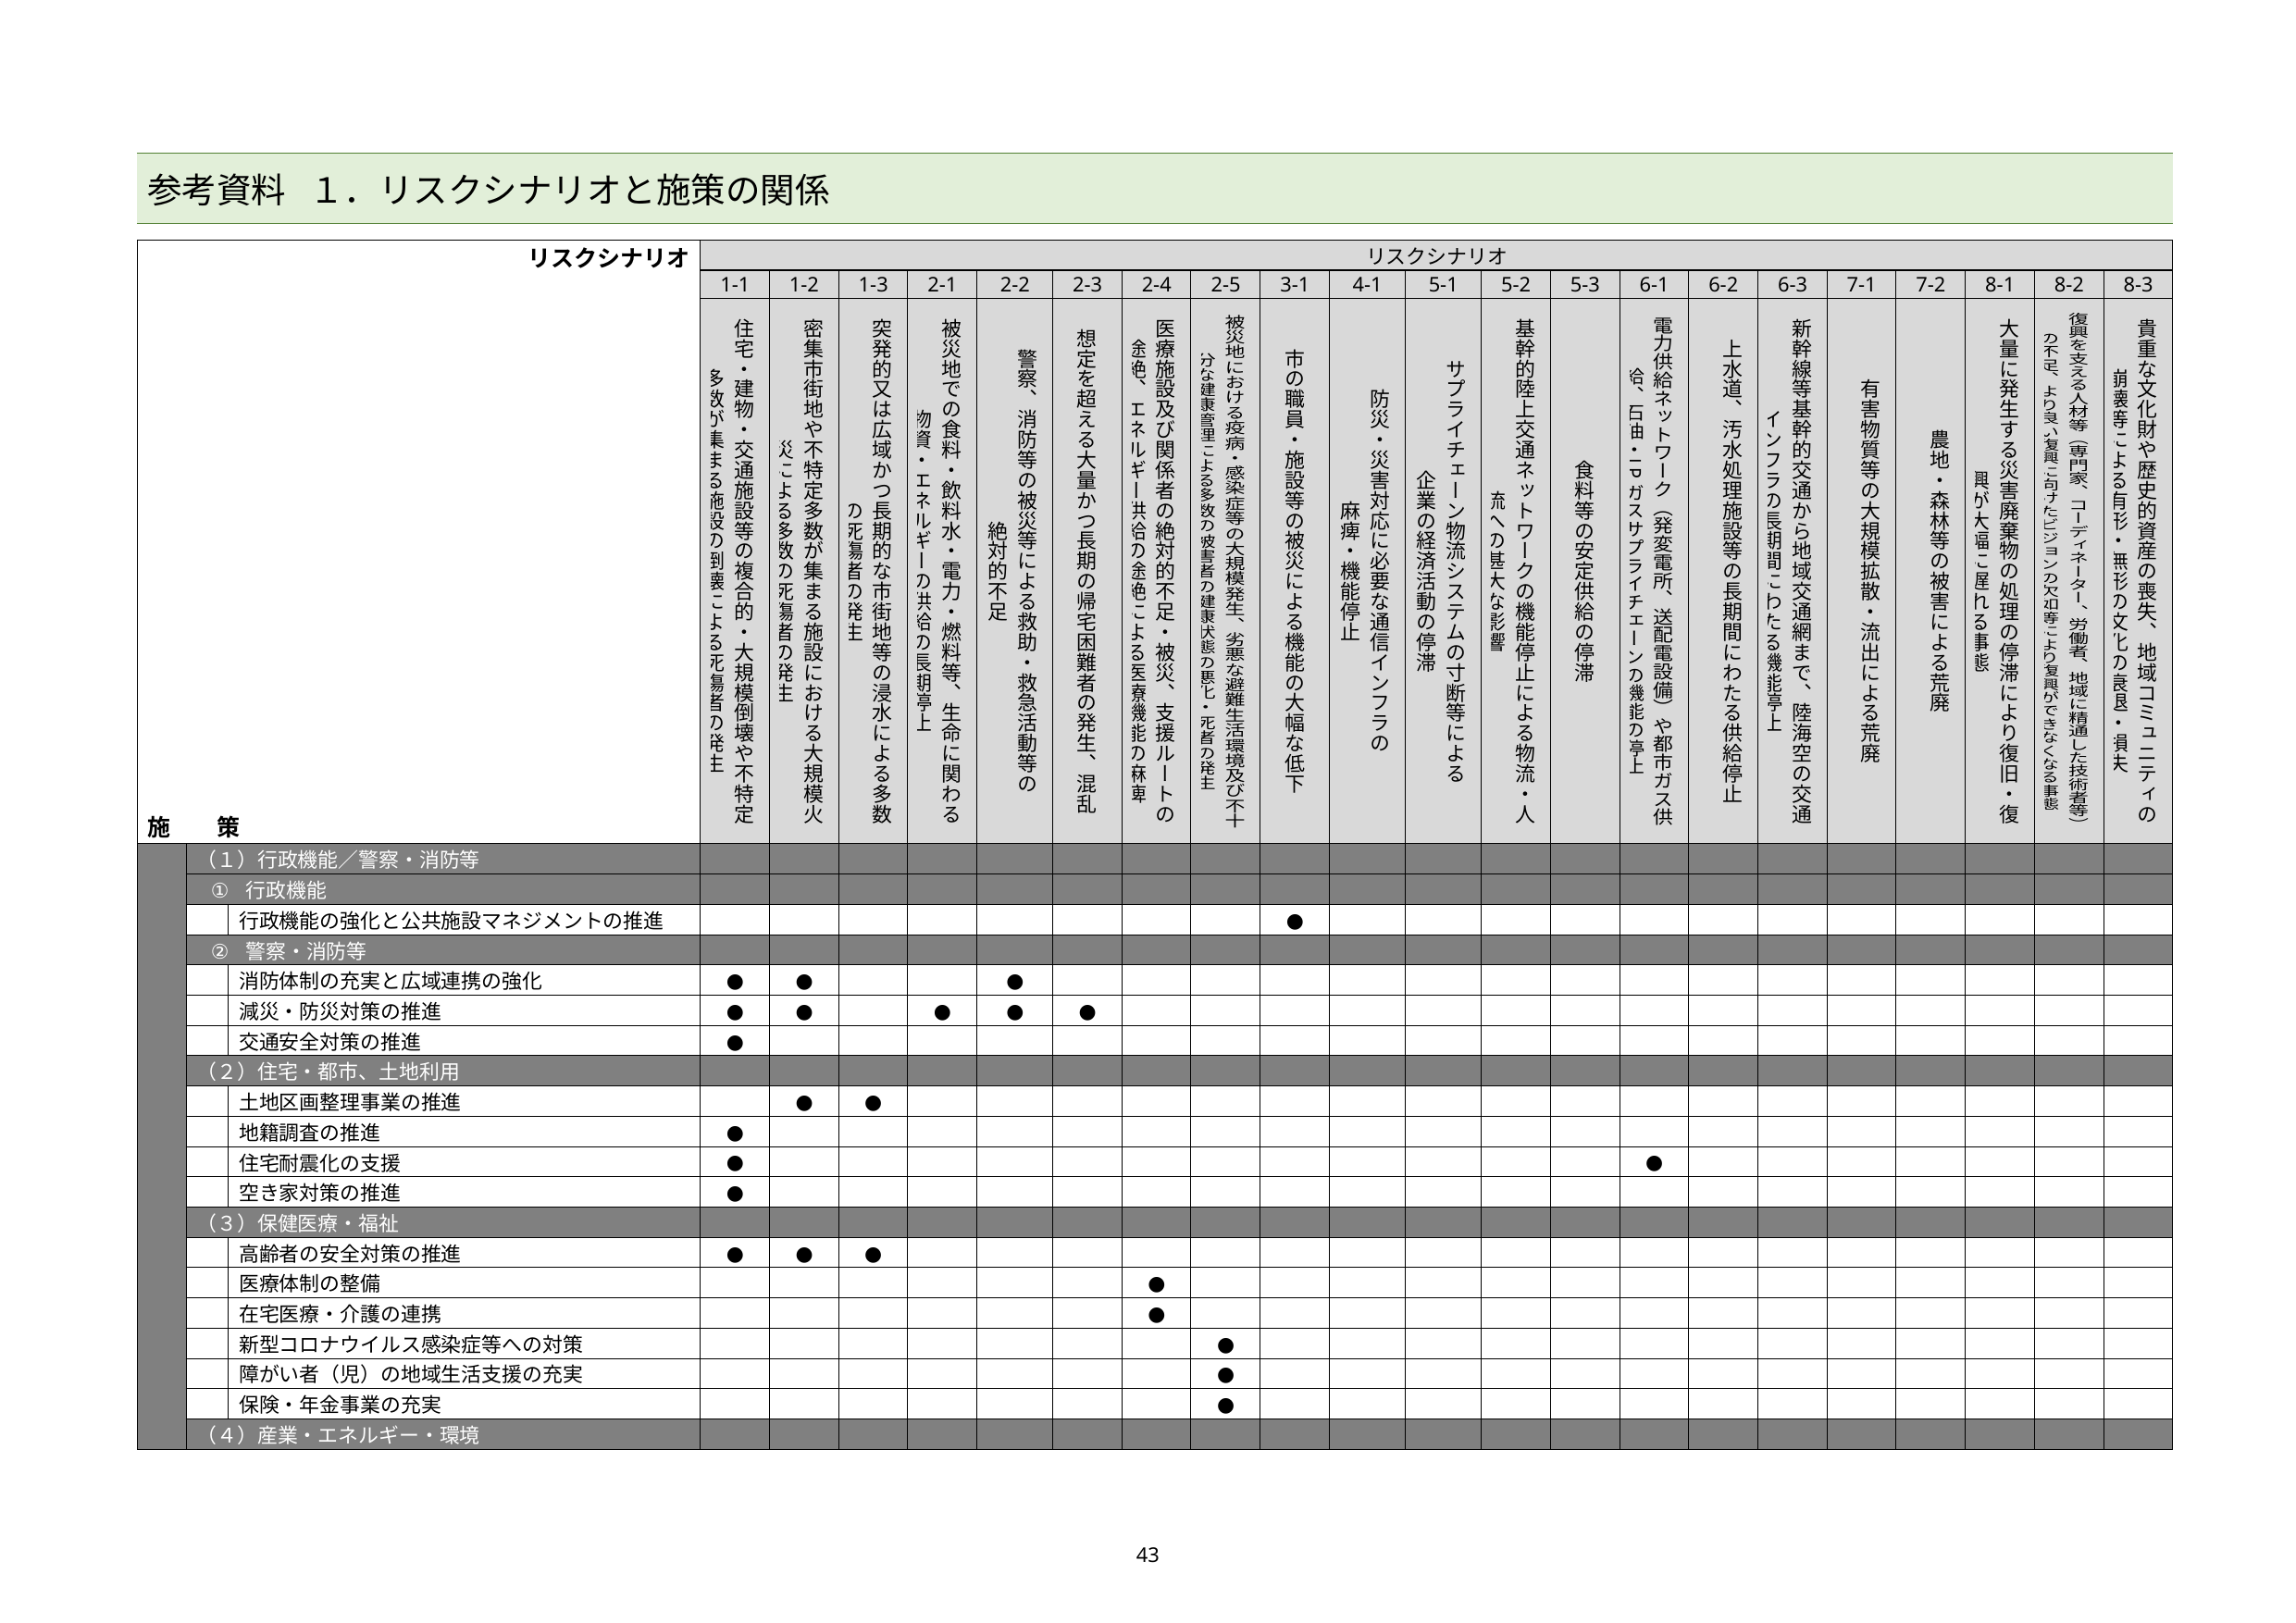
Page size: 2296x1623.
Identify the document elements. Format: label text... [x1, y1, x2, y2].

table_cell [1330, 874, 1405, 904]
table_cell [1330, 1298, 1405, 1328]
table_cell [1620, 1238, 1688, 1267]
table_cell [1551, 1329, 1620, 1357]
table_cell [1053, 1086, 1122, 1116]
table_cell 電力供給ネットワーク（発変電所、送配電設備）や都市ガス供給、石油・LP ガスサプライチェーンの機能の停止 [1620, 299, 1688, 843]
table_cell [1620, 1359, 1688, 1388]
table_cell [839, 1359, 907, 1388]
table_cell [2104, 935, 2172, 964]
table_cell [1828, 1056, 1895, 1085]
table_cell [1123, 1177, 1190, 1207]
table_cell [1828, 1359, 1895, 1388]
table_cell [2104, 844, 2172, 873]
table_cell [1123, 996, 1190, 1025]
table_cell [1123, 1419, 1190, 1449]
table_cell [1966, 1329, 2034, 1357]
table_cell 基幹的陸上交通ネットワークの機能停止による物流・人流への甚大な影響 [1482, 299, 1550, 843]
table_cell [977, 1177, 1052, 1207]
table_cell [1330, 1268, 1405, 1297]
table_cell 障がい者（児）の地域生活支援の充実 [229, 1359, 700, 1388]
table_cell [1620, 1268, 1688, 1297]
table_cell [1260, 935, 1329, 964]
table_cell [908, 1329, 976, 1357]
table_cell [1330, 1117, 1405, 1146]
table_cell [701, 1056, 769, 1085]
table_cell [908, 1238, 976, 1267]
table_cell [1758, 1117, 1827, 1146]
table_cell [1689, 874, 1757, 904]
table_cell [701, 935, 769, 964]
table_cell 8-2 [2035, 271, 2104, 298]
table_cell [1482, 1238, 1550, 1267]
table_cell [1053, 1177, 1122, 1207]
table_cell [1482, 1329, 1550, 1357]
table_cell [701, 1208, 769, 1237]
table_cell [1551, 1389, 1620, 1419]
table_cell [1123, 1208, 1190, 1237]
table_cell [839, 1177, 907, 1207]
table_cell [1828, 1298, 1895, 1328]
table_cell [2035, 965, 2104, 995]
table_cell [1896, 1026, 1965, 1055]
table_cell [770, 1056, 838, 1085]
table_cell [1896, 905, 1965, 934]
table_cell [1689, 1147, 1757, 1176]
table_cell [2035, 1238, 2104, 1267]
table_cell [977, 844, 1052, 873]
table_cell [1260, 1086, 1329, 1116]
table_cell 5-1 [1406, 271, 1481, 298]
table_cell 保険・年金事業の充実 [229, 1389, 700, 1419]
table_cell （３）保健医療・福祉 [187, 1208, 700, 1237]
table_cell [1620, 1117, 1688, 1146]
table_cell [187, 1177, 228, 1207]
table_cell ● [701, 965, 769, 995]
table_cell [2104, 1298, 2172, 1328]
table_cell [1551, 996, 1620, 1025]
table_cell [1551, 1208, 1620, 1237]
table_cell [1330, 905, 1405, 934]
table_cell [1406, 935, 1481, 964]
table_cell [1966, 1359, 2034, 1388]
table_cell [1620, 1177, 1688, 1207]
table_cell [1620, 1086, 1688, 1116]
table_cell [2035, 935, 2104, 964]
table_cell [1053, 1056, 1122, 1085]
table_cell [1053, 1238, 1122, 1267]
table_cell [908, 1147, 976, 1176]
table_cell [2104, 1208, 2172, 1237]
table_cell [977, 1238, 1052, 1267]
table_cell [770, 1389, 838, 1419]
table_cell [1406, 1026, 1481, 1055]
table_cell 医療施設及び関係者の絶対的不足・被災、支援ルートの途絶、エネルギー供給の途絶による医療機能の麻痺 [1123, 299, 1190, 843]
table_cell [2104, 1268, 2172, 1297]
table_cell [1689, 1238, 1757, 1267]
table_cell [2035, 1147, 2104, 1176]
table_cell [701, 1329, 769, 1357]
table_cell ● [701, 1147, 769, 1176]
table_cell [2035, 996, 2104, 1025]
table_cell [2104, 965, 2172, 995]
table_cell [770, 844, 838, 873]
table_cell [187, 1086, 228, 1116]
table_cell 1-3 [839, 271, 907, 298]
table_cell ● [977, 996, 1052, 1025]
table_cell [2035, 1117, 2104, 1146]
table_cell [1966, 1177, 2034, 1207]
table_cell [1406, 1268, 1481, 1297]
table_cell [908, 874, 976, 904]
table_cell [1758, 1147, 1827, 1176]
table_cell [1551, 905, 1620, 934]
table_cell [1551, 1419, 1620, 1449]
table_cell [1758, 1208, 1827, 1237]
table_cell [977, 1329, 1052, 1357]
table_cell ● [770, 965, 838, 995]
table_cell [701, 905, 769, 934]
table_cell [2035, 1298, 2104, 1328]
table_cell [1966, 965, 2034, 995]
table_cell [1260, 965, 1329, 995]
table_cell [770, 1208, 838, 1237]
table_cell [2035, 874, 2104, 904]
table_cell [908, 1086, 976, 1116]
table_cell [1828, 844, 1895, 873]
table_cell [1689, 1389, 1757, 1419]
table_cell 施 策 [138, 844, 186, 1449]
table_cell [1260, 1177, 1329, 1207]
table_cell [1620, 1419, 1688, 1449]
table_cell [1406, 965, 1481, 995]
table_cell [1966, 1086, 2034, 1116]
table_cell [1330, 1329, 1405, 1357]
table_cell 防災・災害対応に必要な通信インフラの 麻痺・機能停止 [1330, 299, 1405, 843]
table_cell [839, 905, 907, 934]
table_cell [1123, 1056, 1190, 1085]
table_cell 8-3 [2104, 271, 2172, 298]
table_cell [2104, 1026, 2172, 1055]
table_cell [1053, 1298, 1122, 1328]
table_cell [1551, 1359, 1620, 1388]
table_cell 復興を支える人材等（専門家、コーディネーター、労働者、地域に精通した技術者等）の不足、より良い復興に向けたビジョンの欠如等により復興ができなくなる事態 [2035, 299, 2104, 843]
table_cell [1896, 1329, 1965, 1357]
table_cell [1966, 1147, 2034, 1176]
table_cell [908, 905, 976, 934]
table_cell [1191, 935, 1260, 964]
table_cell [1406, 1238, 1481, 1267]
table_cell [1482, 1086, 1550, 1116]
table_cell [2104, 1419, 2172, 1449]
table_cell [1828, 1026, 1895, 1055]
table_cell [2104, 1056, 2172, 1085]
table_cell [1620, 874, 1688, 904]
table_cell [1053, 1147, 1122, 1176]
table_cell [187, 905, 228, 934]
table_cell [1896, 1208, 1965, 1237]
table_cell [1551, 1238, 1620, 1267]
table_cell 2-1 [908, 271, 976, 298]
table_cell ● [1191, 1359, 1260, 1388]
table_cell [187, 1026, 228, 1055]
table_cell [977, 1359, 1052, 1388]
table_cell ● [1053, 996, 1122, 1025]
table_cell [701, 1419, 769, 1449]
table_cell [1758, 874, 1827, 904]
table_cell 2-3 [1053, 271, 1122, 298]
table_cell 行政機能の強化と公共施設マネジメントの推進 [229, 905, 700, 934]
table_cell [1828, 1117, 1895, 1146]
table_cell [1896, 996, 1965, 1025]
table_cell [839, 935, 907, 964]
table_cell [1896, 1389, 1965, 1419]
table_cell 3-1 [1260, 271, 1329, 298]
table_cell [1260, 996, 1329, 1025]
table_cell [2035, 1026, 2104, 1055]
table_cell [1896, 1147, 1965, 1176]
table_cell ● [770, 1238, 838, 1267]
table_cell [1896, 1117, 1965, 1146]
table_cell （２）住宅・都市、土地利用 [187, 1056, 700, 1085]
table_cell [839, 1298, 907, 1328]
table_cell 有害物質等の大規模拡散・流出による荒廃 [1828, 299, 1895, 843]
table_cell 市の職員・施設等の被災による機能の大幅な低下 [1260, 299, 1329, 843]
table_cell [1551, 1026, 1620, 1055]
table_cell 警察、消防等の被災等による救助・救急活動等の 絶対的不足 [977, 299, 1052, 843]
table_cell [1620, 1056, 1688, 1085]
table_cell 高齢者の安全対策の推進 [229, 1238, 700, 1267]
table_cell [1482, 1419, 1550, 1449]
table_cell [2035, 905, 2104, 934]
table_cell [1689, 844, 1757, 873]
table_cell [908, 1026, 976, 1055]
table_cell [1689, 1359, 1757, 1388]
table_cell ● [701, 1117, 769, 1146]
table_cell [1966, 1026, 2034, 1055]
table_cell [1482, 1117, 1550, 1146]
table_cell [1758, 1419, 1827, 1449]
table_cell [839, 844, 907, 873]
table_cell [977, 905, 1052, 934]
table_cell [770, 1147, 838, 1176]
table_cell [1551, 1268, 1620, 1297]
table_cell [1758, 1086, 1827, 1116]
table_cell [2104, 1086, 2172, 1116]
table_cell [1689, 935, 1757, 964]
table_cell [1896, 844, 1965, 873]
table_cell （１）行政機能／警察・消防等 [187, 844, 700, 873]
table_cell [2104, 1147, 2172, 1176]
table_cell [1260, 874, 1329, 904]
table_cell [1053, 1208, 1122, 1237]
table_cell [839, 965, 907, 995]
table_cell [908, 1117, 976, 1146]
table_cell [1406, 1147, 1481, 1176]
table_cell [1482, 905, 1550, 934]
table_cell [1758, 1359, 1827, 1388]
table_cell 上水道、汚水処理施設等の長期間にわたる供給停止 [1689, 299, 1757, 843]
table_cell [1191, 1086, 1260, 1116]
table_cell [770, 1177, 838, 1207]
table_cell [1482, 1268, 1550, 1297]
table_cell [1123, 1238, 1190, 1267]
table_cell [1406, 1056, 1481, 1085]
table_cell 8-1 [1966, 271, 2034, 298]
table_cell [1406, 1086, 1481, 1116]
table_cell [1053, 1117, 1122, 1146]
table_cell [1896, 965, 1965, 995]
table_cell [187, 1359, 228, 1388]
table_cell ● [1260, 905, 1329, 934]
table_cell [908, 844, 976, 873]
table_cell [1406, 1329, 1481, 1357]
table_cell [1828, 1208, 1895, 1237]
table_cell [1758, 1238, 1827, 1267]
table_cell [1689, 1056, 1757, 1085]
table_cell 5-3 [1551, 271, 1620, 298]
table_cell [1758, 1026, 1827, 1055]
table_cell [701, 1268, 769, 1297]
table_cell [1482, 1389, 1550, 1419]
table_cell [1828, 1329, 1895, 1357]
table_cell [1191, 1298, 1260, 1328]
table_cell [1406, 874, 1481, 904]
table_cell [770, 1419, 838, 1449]
table_cell [1689, 1086, 1757, 1116]
table_cell [1966, 1208, 2034, 1237]
table_cell [1330, 1359, 1405, 1388]
table_cell [2104, 1117, 2172, 1146]
table_cell [977, 1419, 1052, 1449]
table_header 参考資料 １．リスクシナリオと施策の関係 [137, 154, 2173, 223]
table_cell [187, 1329, 228, 1357]
table_cell [1406, 905, 1481, 934]
table_cell [1551, 874, 1620, 904]
table_cell [1406, 1117, 1481, 1146]
table_cell [1551, 935, 1620, 964]
table_cell [1123, 965, 1190, 995]
table_cell 6-2 [1689, 271, 1757, 298]
table_cell [1966, 1298, 2034, 1328]
table_cell [1551, 965, 1620, 995]
table_cell [1758, 1389, 1827, 1419]
table_cell [1053, 1389, 1122, 1419]
table_cell [1896, 1177, 1965, 1207]
table_cell ● [839, 1238, 907, 1267]
table_cell [1689, 965, 1757, 995]
table_cell [1482, 996, 1550, 1025]
table_cell [1191, 1419, 1260, 1449]
table_cell [1260, 1359, 1329, 1388]
table_cell [187, 1238, 228, 1267]
table_cell [908, 1208, 976, 1237]
table_cell [1123, 1026, 1190, 1055]
table_cell [1758, 1268, 1827, 1297]
table_cell [1406, 1389, 1481, 1419]
table_cell [839, 1117, 907, 1146]
table_cell 5-2 [1482, 271, 1550, 298]
table_cell [839, 1389, 907, 1419]
table_cell [1689, 1268, 1757, 1297]
table_cell [908, 1359, 976, 1388]
table_cell [2035, 1177, 2104, 1207]
table_cell [1689, 1208, 1757, 1237]
table_cell 減災・防災対策の推進 [229, 996, 700, 1025]
table_cell [977, 1086, 1052, 1116]
table_cell [1330, 1208, 1405, 1237]
table_cell [1551, 844, 1620, 873]
table_cell 7-1 [1828, 271, 1895, 298]
table_cell 新幹線等基幹的交通から地域交通網まで、陸海空の交通インフラの長期間にわたる機能停止 [1758, 299, 1827, 843]
table_cell [1260, 1238, 1329, 1267]
table_cell 空き家対策の推進 [229, 1177, 700, 1207]
table_cell [1053, 1026, 1122, 1055]
table_cell ● [977, 965, 1052, 995]
table_cell 突発的又は広域かつ長期的な市街地等の浸水による多数の死傷者の発生 [839, 299, 907, 843]
table_cell [1482, 935, 1550, 964]
table_cell [1551, 1117, 1620, 1146]
table_cell [1482, 1026, 1550, 1055]
table_cell [1053, 1419, 1122, 1449]
table_cell [770, 935, 838, 964]
table_cell [1053, 844, 1122, 873]
table_cell [701, 1298, 769, 1328]
table_cell [2035, 1359, 2104, 1388]
table_cell [1966, 935, 2034, 964]
table_cell [908, 965, 976, 995]
table_cell [1620, 1026, 1688, 1055]
table_cell ● [1191, 1389, 1260, 1419]
table_cell 7-2 [1896, 271, 1965, 298]
table_cell 土地区画整理事業の推進 [229, 1086, 700, 1116]
table_cell [1482, 1056, 1550, 1085]
table_cell [1758, 905, 1827, 934]
table_cell [1620, 1389, 1688, 1419]
table_cell [1260, 1419, 1329, 1449]
table_cell [1620, 935, 1688, 964]
table_cell [1828, 935, 1895, 964]
table_cell [908, 1056, 976, 1085]
table_cell 医療体制の整備 [229, 1268, 700, 1297]
table_cell 2-2 [977, 271, 1052, 298]
table_cell 密集市街地や不特定多数が集まる施設における大規模火災による多数の死傷者の発生 [770, 299, 838, 843]
table_cell ● [701, 1238, 769, 1267]
table_cell 警察・消防等 [187, 935, 700, 964]
table_cell [1330, 1238, 1405, 1267]
table_cell [1828, 1177, 1895, 1207]
table_cell [1191, 1238, 1260, 1267]
table_cell [1053, 905, 1122, 934]
table_cell [1260, 1329, 1329, 1357]
table_cell [1330, 1026, 1405, 1055]
table_cell [1330, 1419, 1405, 1449]
table_cell ● [839, 1086, 907, 1116]
table_cell [1689, 905, 1757, 934]
table_cell [187, 965, 228, 995]
table_cell ● [701, 1026, 769, 1055]
table_cell [701, 1389, 769, 1419]
table_cell [1896, 935, 1965, 964]
table_cell 消防体制の充実と広域連携の強化 [229, 965, 700, 995]
table_cell ● [701, 1177, 769, 1207]
table_cell [1191, 965, 1260, 995]
table_cell [1123, 1117, 1190, 1146]
table_cell ● [908, 996, 976, 1025]
table_cell [1406, 1419, 1481, 1449]
table_cell [2035, 844, 2104, 873]
table_cell [770, 1329, 838, 1357]
table_cell 1-1 [701, 271, 769, 298]
table_cell [1053, 874, 1122, 904]
table_cell [1330, 1389, 1405, 1419]
table_cell [977, 1026, 1052, 1055]
table_cell [1896, 1056, 1965, 1085]
table_cell [1551, 1056, 1620, 1085]
table_cell [1896, 1298, 1965, 1328]
table_cell [1896, 1086, 1965, 1116]
table_cell [1689, 1117, 1757, 1146]
table_cell [1260, 844, 1329, 873]
table_cell [1191, 905, 1260, 934]
table_cell [2104, 905, 2172, 934]
table_cell [1828, 1086, 1895, 1116]
table_cell [839, 1056, 907, 1085]
table_cell [1260, 1298, 1329, 1328]
table_cell [1191, 844, 1260, 873]
table_cell [701, 844, 769, 873]
table_cell [1406, 1177, 1481, 1207]
table_cell ● [770, 1086, 838, 1116]
table_cell [1620, 965, 1688, 995]
table_cell [2035, 1419, 2104, 1449]
table_cell 2-4 [1123, 271, 1190, 298]
table_cell [1689, 1026, 1757, 1055]
table_cell [1482, 1177, 1550, 1207]
table_cell [1053, 965, 1122, 995]
table_cell [701, 1086, 769, 1116]
table_cell 住宅・建物・交通施設等の複合的・大規模倒壊や不特定多数が集まる施設の倒壊による死傷者の発生 [701, 299, 769, 843]
table_cell [1406, 1298, 1481, 1328]
table_cell ● [1123, 1298, 1190, 1328]
table_cell [1758, 1298, 1827, 1328]
table_cell 6-1 [1620, 271, 1688, 298]
table_cell [1123, 935, 1190, 964]
table_cell サプライチェーン物流システムの寸断等による 企業の経済活動の停滞 [1406, 299, 1481, 843]
table_cell [977, 874, 1052, 904]
table_cell [1828, 965, 1895, 995]
table_cell [1330, 996, 1405, 1025]
table_cell [977, 1298, 1052, 1328]
table_cell [187, 1268, 228, 1297]
table_cell [701, 874, 769, 904]
table_cell [977, 1117, 1052, 1146]
table_cell [1620, 1298, 1688, 1328]
table_cell [701, 1359, 769, 1388]
table_cell （４）産業・エネルギー・環境 [187, 1419, 700, 1449]
table_cell [770, 874, 838, 904]
table_cell [1689, 1419, 1757, 1449]
table_cell [1966, 1419, 2034, 1449]
table_cell [1551, 1086, 1620, 1116]
table_cell 農地・森林等の被害による荒廃 [1896, 299, 1965, 843]
table_cell [770, 1298, 838, 1328]
table_cell [1758, 996, 1827, 1025]
table_cell [1482, 1208, 1550, 1237]
table_cell [908, 935, 976, 964]
table_cell [839, 996, 907, 1025]
table_cell [1123, 1329, 1190, 1357]
table_cell [908, 1298, 976, 1328]
table_cell [1482, 1147, 1550, 1176]
table_cell [1758, 965, 1827, 995]
table_cell [1620, 905, 1688, 934]
table_cell [1260, 1147, 1329, 1176]
table_cell [1620, 1329, 1688, 1357]
table_cell [770, 1359, 838, 1388]
table_cell [908, 1419, 976, 1449]
table_cell 6-3 [1758, 271, 1827, 298]
table_cell [1260, 1026, 1329, 1055]
table_cell [1482, 1359, 1550, 1388]
table_cell [2035, 1389, 2104, 1419]
table_cell [2035, 1268, 2104, 1297]
table_cell [1896, 874, 1965, 904]
table_cell [1260, 1208, 1329, 1237]
table_cell [770, 1268, 838, 1297]
table_cell [2035, 1056, 2104, 1085]
table_cell [1123, 844, 1190, 873]
table_cell [1191, 1177, 1260, 1207]
table_cell [977, 1268, 1052, 1297]
table_cell [908, 1268, 976, 1297]
table_cell [770, 1117, 838, 1146]
table_cell 想定を超える大量かつ長期の帰宅困難者の発生、混乱 [1053, 299, 1122, 843]
table_cell [1966, 1389, 2034, 1419]
table_cell [1689, 1298, 1757, 1328]
table_cell [1053, 1359, 1122, 1388]
table_cell [1758, 1056, 1827, 1085]
table_header リスクシナリオ [701, 241, 2172, 269]
table_cell [1896, 1419, 1965, 1449]
table_cell [1689, 996, 1757, 1025]
table_cell [187, 1117, 228, 1146]
table_cell [977, 1147, 1052, 1176]
table_cell [1482, 844, 1550, 873]
table_cell [1620, 996, 1688, 1025]
table_cell [1828, 905, 1895, 934]
table_cell [1758, 1329, 1827, 1357]
table_cell ● [1620, 1147, 1688, 1176]
table_cell [1896, 1268, 1965, 1297]
table_cell [770, 905, 838, 934]
table_cell 交通安全対策の推進 [229, 1026, 700, 1055]
table_cell [2035, 1208, 2104, 1237]
table_cell 行政機能 [187, 874, 700, 904]
table_cell 4-1 [1330, 271, 1405, 298]
table_cell [1966, 996, 2034, 1025]
table_cell [1482, 874, 1550, 904]
table_cell [1191, 996, 1260, 1025]
table_cell [1191, 874, 1260, 904]
table_cell [1482, 965, 1550, 995]
table_cell [1053, 1329, 1122, 1357]
table_cell [1689, 1329, 1757, 1357]
table_cell [839, 1147, 907, 1176]
table_cell [1330, 1086, 1405, 1116]
table_cell [839, 1208, 907, 1237]
table_cell [1966, 905, 2034, 934]
table_cell [1191, 1117, 1260, 1146]
table_cell 大量に発生する災害廃棄物の処理の停滞により復旧・復興が大幅に遅れる事態 [1966, 299, 2034, 843]
table_cell [1330, 965, 1405, 995]
table_cell ● [1191, 1329, 1260, 1357]
table_cell [187, 1147, 228, 1176]
table_cell 住宅耐震化の支援 [229, 1147, 700, 1176]
table_cell [1406, 996, 1481, 1025]
table_cell [839, 1026, 907, 1055]
table_cell [1260, 1056, 1329, 1085]
table_cell [1828, 1147, 1895, 1176]
table_cell [2104, 1238, 2172, 1267]
table_cell 被災地での食料・飲料水・電力・燃料等、生命に関わる物資・エネルギーの供給の長期停止 [908, 299, 976, 843]
table_cell ● [770, 996, 838, 1025]
table_cell [1966, 1238, 2034, 1267]
table_cell [187, 996, 228, 1025]
table_cell [977, 1056, 1052, 1085]
table_cell 貴重な文化財や歴史的資産の喪失、地域コミュニティの崩壊等による有形・無形の文化の衰退・損失 [2104, 299, 2172, 843]
table_cell [1828, 1389, 1895, 1419]
table_cell [1482, 1298, 1550, 1328]
table_cell [1330, 844, 1405, 873]
table_cell 1-2 [770, 271, 838, 298]
table_cell [1966, 1117, 2034, 1146]
table_cell [1406, 1208, 1481, 1237]
table_cell [1620, 844, 1688, 873]
table_cell 地籍調査の推進 [229, 1117, 700, 1146]
table_cell [2104, 996, 2172, 1025]
table_cell [1191, 1268, 1260, 1297]
table_cell [1406, 1359, 1481, 1388]
table_cell [1123, 1147, 1190, 1176]
table_cell [1758, 1177, 1827, 1207]
table_cell [1406, 844, 1481, 873]
table_cell [2104, 1389, 2172, 1419]
table_cell [1966, 1056, 2034, 1085]
table_cell [908, 1177, 976, 1207]
table_cell [2104, 1359, 2172, 1388]
table_cell [1053, 1268, 1122, 1297]
table_cell 2-5 [1191, 271, 1260, 298]
table_cell [1123, 874, 1190, 904]
table_cell [1758, 935, 1827, 964]
table_cell [1551, 1147, 1620, 1176]
table_cell [187, 1389, 228, 1419]
table_header リスクシナリオ 施 策 [138, 241, 700, 843]
table_cell [839, 1419, 907, 1449]
table_cell [1330, 1056, 1405, 1085]
table_cell [1896, 1238, 1965, 1267]
table_cell [1330, 1147, 1405, 1176]
table_cell [1260, 1117, 1329, 1146]
table_cell [1260, 1389, 1329, 1419]
table_cell [1191, 1208, 1260, 1237]
table_cell [1123, 905, 1190, 934]
table_cell [2035, 1086, 2104, 1116]
table_cell 在宅医療・介護の連携 [229, 1298, 700, 1328]
table_cell [2104, 1177, 2172, 1207]
table_cell [1551, 1298, 1620, 1328]
table_cell [187, 1298, 228, 1328]
table_cell [1123, 1086, 1190, 1116]
table_cell [1828, 1238, 1895, 1267]
table_cell [1828, 874, 1895, 904]
table_cell 新型コロナウイルス感染症等への対策 [229, 1329, 700, 1357]
table_cell [1191, 1147, 1260, 1176]
table_cell [1330, 935, 1405, 964]
table_cell [1330, 1177, 1405, 1207]
table_cell [1966, 844, 2034, 873]
table_cell 被災地における疫病・感染症等の大規模発生、劣悪な避難生活環境及び不十分な健康管理による多数の被害者の健康状態の悪化・死者の発生 [1191, 299, 1260, 843]
table_cell [1260, 1268, 1329, 1297]
table_cell [1828, 996, 1895, 1025]
table_cell [1896, 1359, 1965, 1388]
table_cell [1966, 1268, 2034, 1297]
table_cell [1191, 1026, 1260, 1055]
table_cell [1551, 1177, 1620, 1207]
table_cell [2035, 1329, 2104, 1357]
table_cell [1689, 1177, 1757, 1207]
table_cell ● [1123, 1268, 1190, 1297]
table_cell [839, 1329, 907, 1357]
table_cell [908, 1389, 976, 1419]
table_cell [1758, 844, 1827, 873]
table_cell ● [701, 996, 769, 1025]
table_cell [977, 935, 1052, 964]
table_cell [977, 1389, 1052, 1419]
table_cell [1191, 1056, 1260, 1085]
table_cell [1828, 1268, 1895, 1297]
table_cell [839, 1268, 907, 1297]
table_cell [1620, 1208, 1688, 1237]
table_cell [2104, 874, 2172, 904]
table_cell [1123, 1389, 1190, 1419]
table_cell [977, 1208, 1052, 1237]
table_cell [1053, 935, 1122, 964]
table_cell [2104, 1329, 2172, 1357]
table_cell [1828, 1419, 1895, 1449]
table_cell [839, 874, 907, 904]
table_cell [770, 1026, 838, 1055]
table_cell 食料等の安定供給の停滞 [1551, 299, 1620, 843]
table_cell [1123, 1359, 1190, 1388]
table_cell [1966, 874, 2034, 904]
